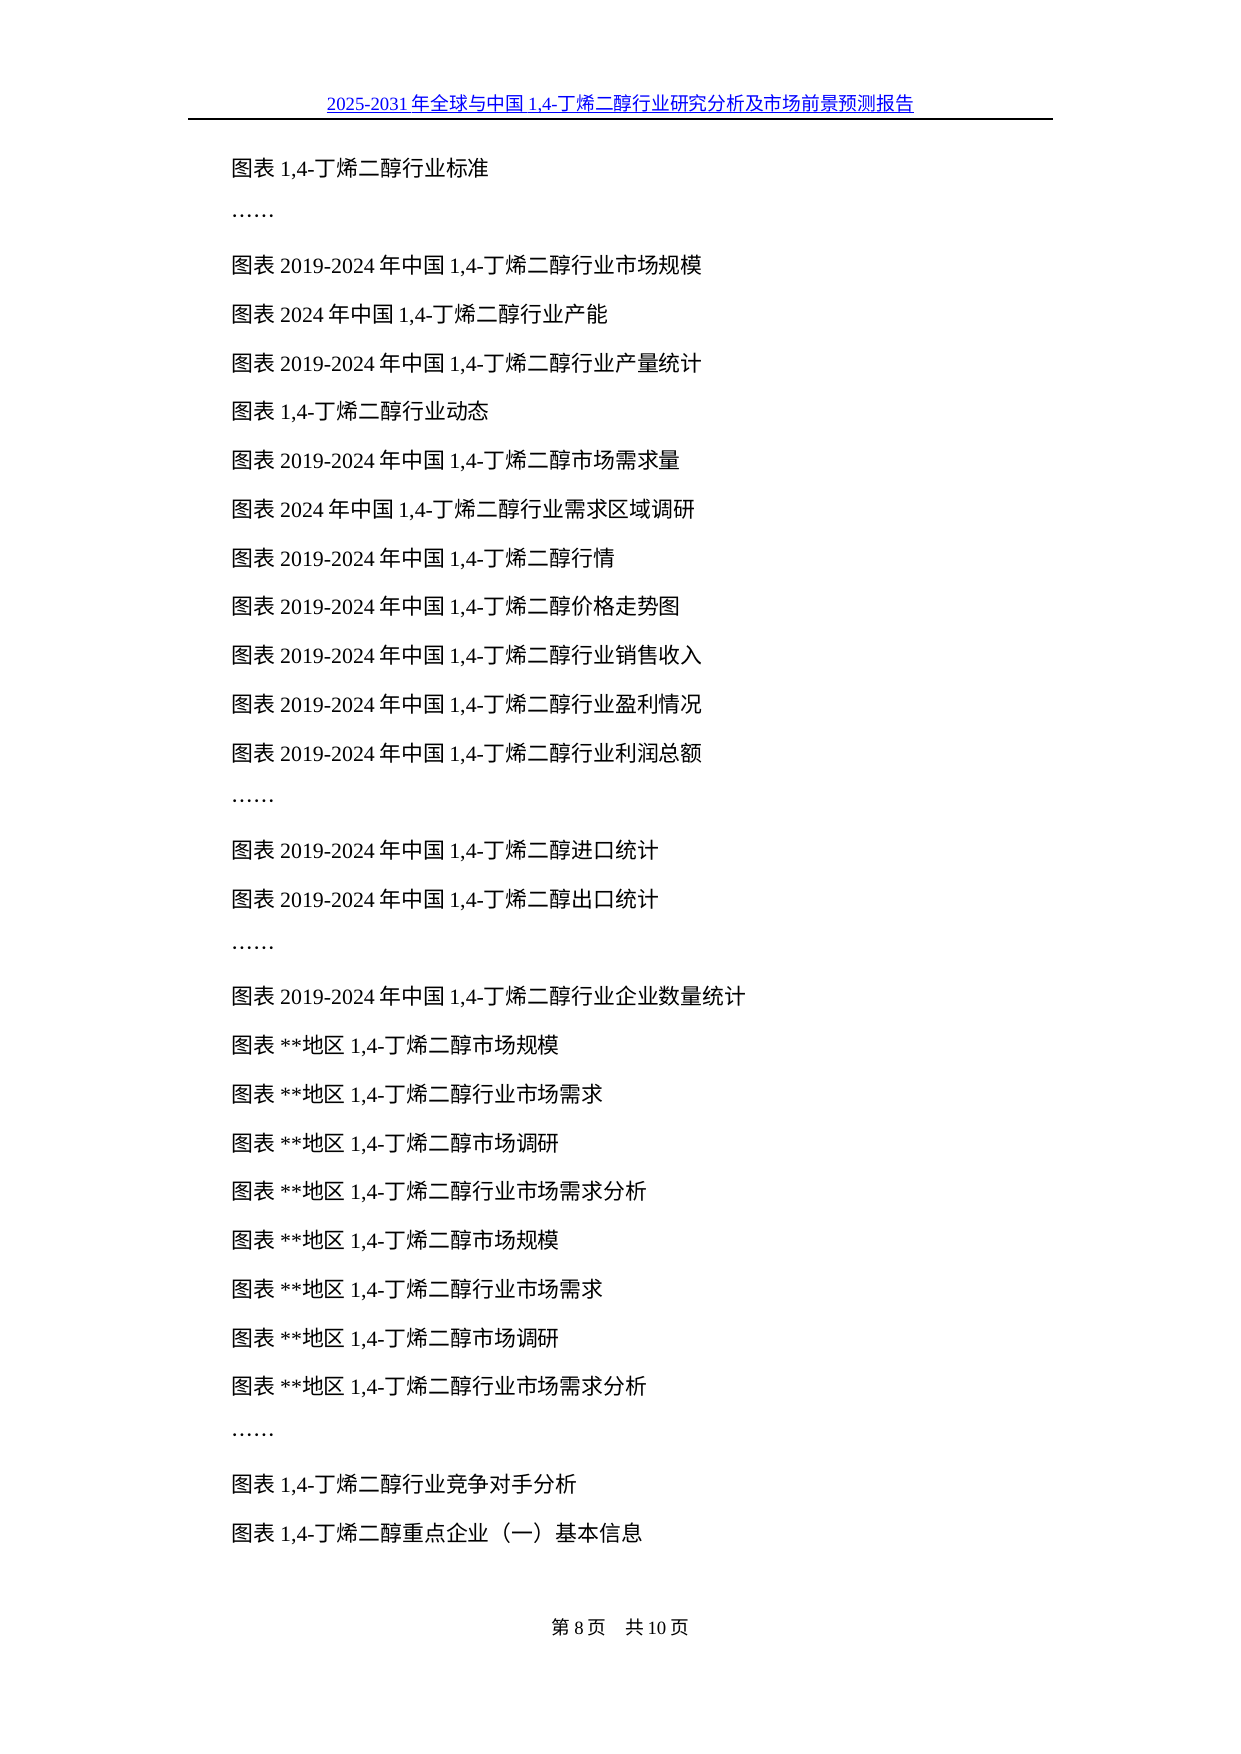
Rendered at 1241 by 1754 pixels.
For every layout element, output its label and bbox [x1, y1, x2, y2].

text [187, 150, 1053, 1548]
